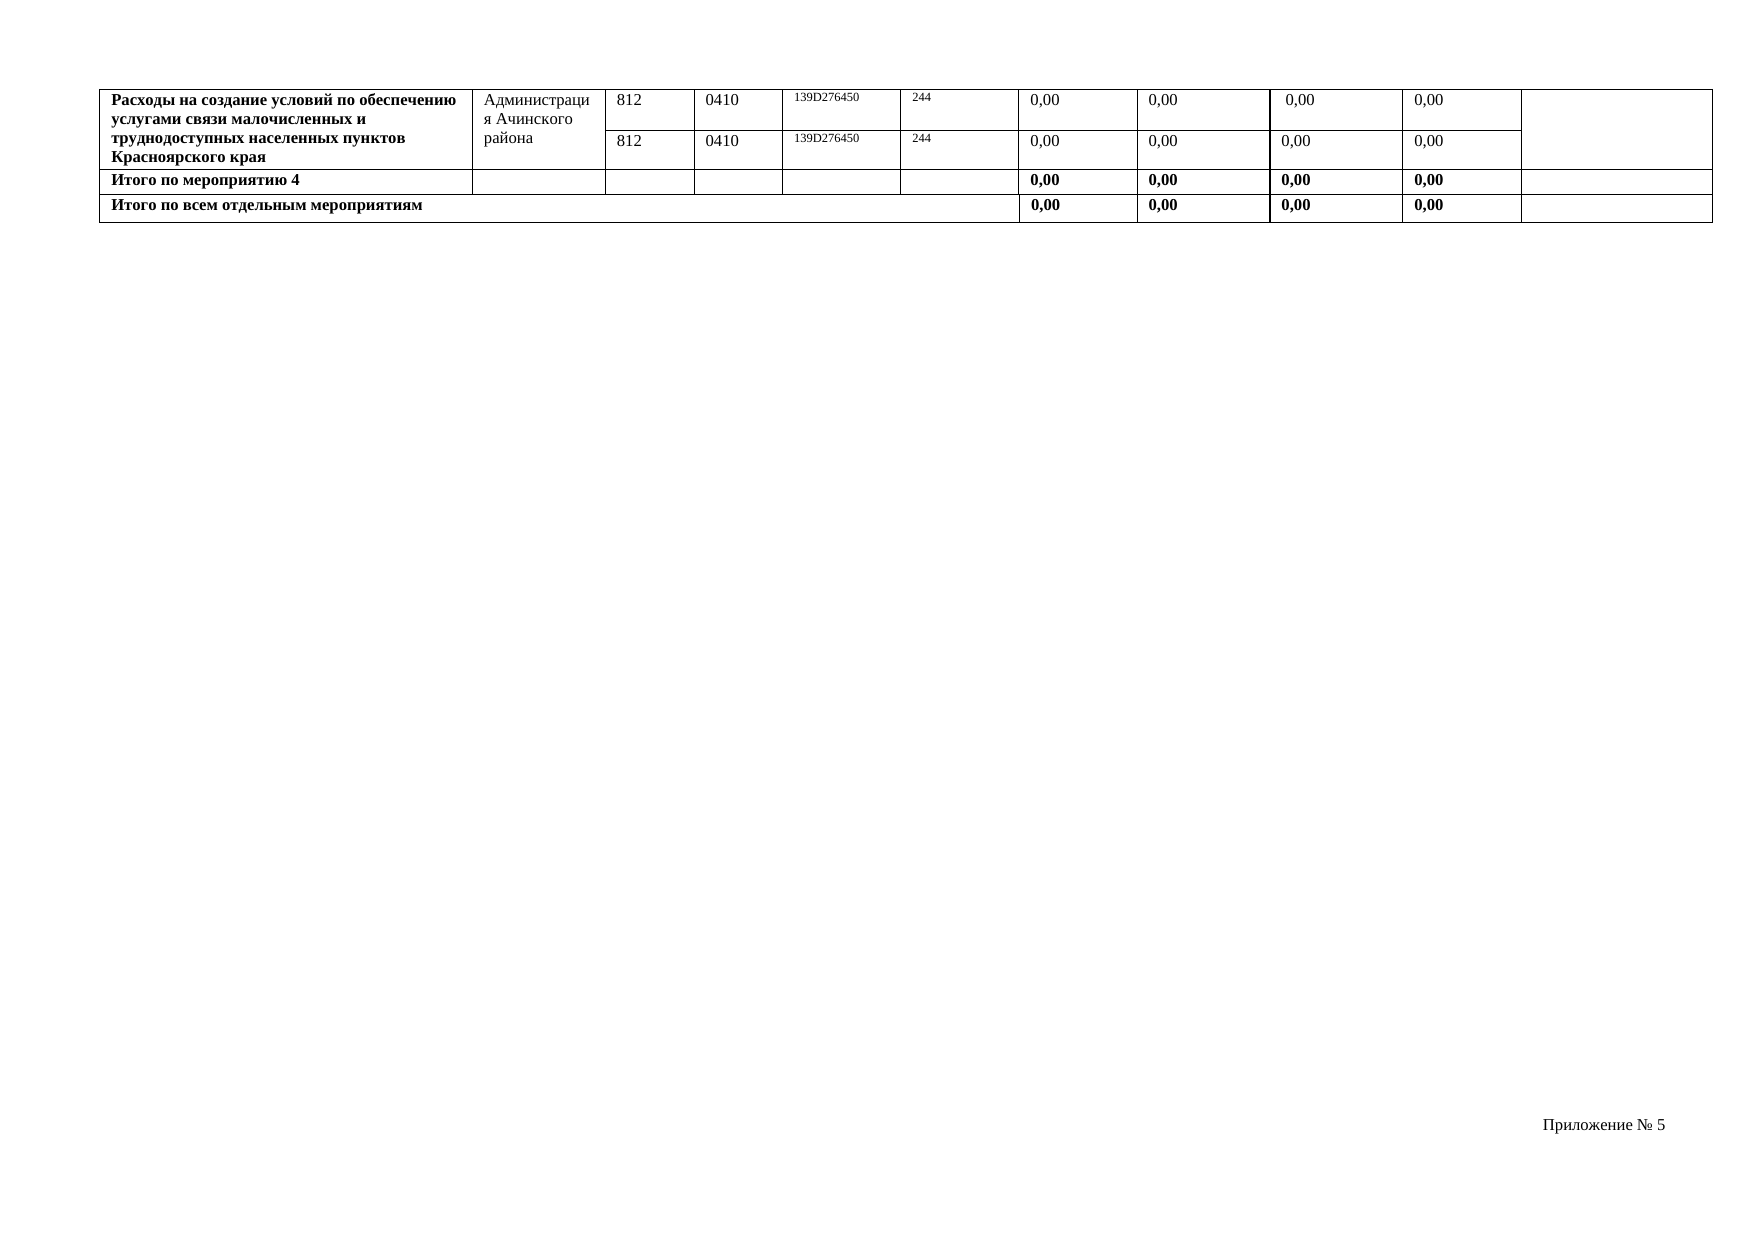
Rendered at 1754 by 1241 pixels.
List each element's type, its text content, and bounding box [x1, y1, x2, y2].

table_cell 0,00 [1403, 170, 1521, 194]
table_cell 139D276450 [783, 90, 900, 130]
table_cell [1522, 195, 1639, 222]
table_cell Итого по всем отдельным мероприятиям [100, 195, 1019, 222]
table_cell 0,00 [1138, 90, 1269, 130]
table_cell [473, 170, 605, 194]
table_cell 0,00 [1403, 90, 1521, 130]
table_cell 0,00 [1138, 195, 1269, 222]
table_cell [1639, 170, 1712, 194]
table_cell [901, 170, 1018, 194]
text Приложение № 5 [133, 1114, 1665, 1134]
table_cell 0,00 [1403, 131, 1521, 169]
table_cell [1522, 90, 1712, 169]
table_cell 0,00 [1019, 170, 1137, 194]
table_cell 0,00 [1019, 131, 1137, 169]
table_cell 244 [901, 131, 1018, 169]
table_cell [1522, 170, 1639, 194]
table_cell 0,00 [1019, 90, 1137, 130]
table_cell 139D276450 [783, 131, 900, 169]
table_cell 0410 [695, 131, 782, 169]
table_cell 0,00 [1138, 131, 1269, 169]
table_cell 0,00 [1020, 195, 1137, 222]
table_cell [606, 170, 694, 194]
table_cell Итого по мероприятию 4 [100, 170, 472, 194]
table_cell Администрация Ачинского района [473, 90, 605, 169]
table_cell 0,00 [1271, 131, 1402, 169]
table_cell 0,00 [1271, 170, 1402, 194]
table_cell [1640, 195, 1712, 222]
table_cell 0,00 [1271, 195, 1402, 222]
table_cell 244 [901, 90, 1018, 130]
table_cell 0,00 [1271, 90, 1402, 130]
table_cell [695, 170, 782, 194]
table_cell 0410 [695, 90, 782, 130]
table_cell Расходы на создание условий по обеспечению услугами связи малочисленных и труднодоступных населенных пунктов Красноярского края [100, 90, 472, 169]
table_cell 812 [606, 90, 694, 130]
table_cell 0,00 [1403, 195, 1521, 222]
table_cell [783, 170, 900, 194]
table_cell 812 [606, 131, 694, 169]
table_cell 0,00 [1138, 170, 1269, 194]
